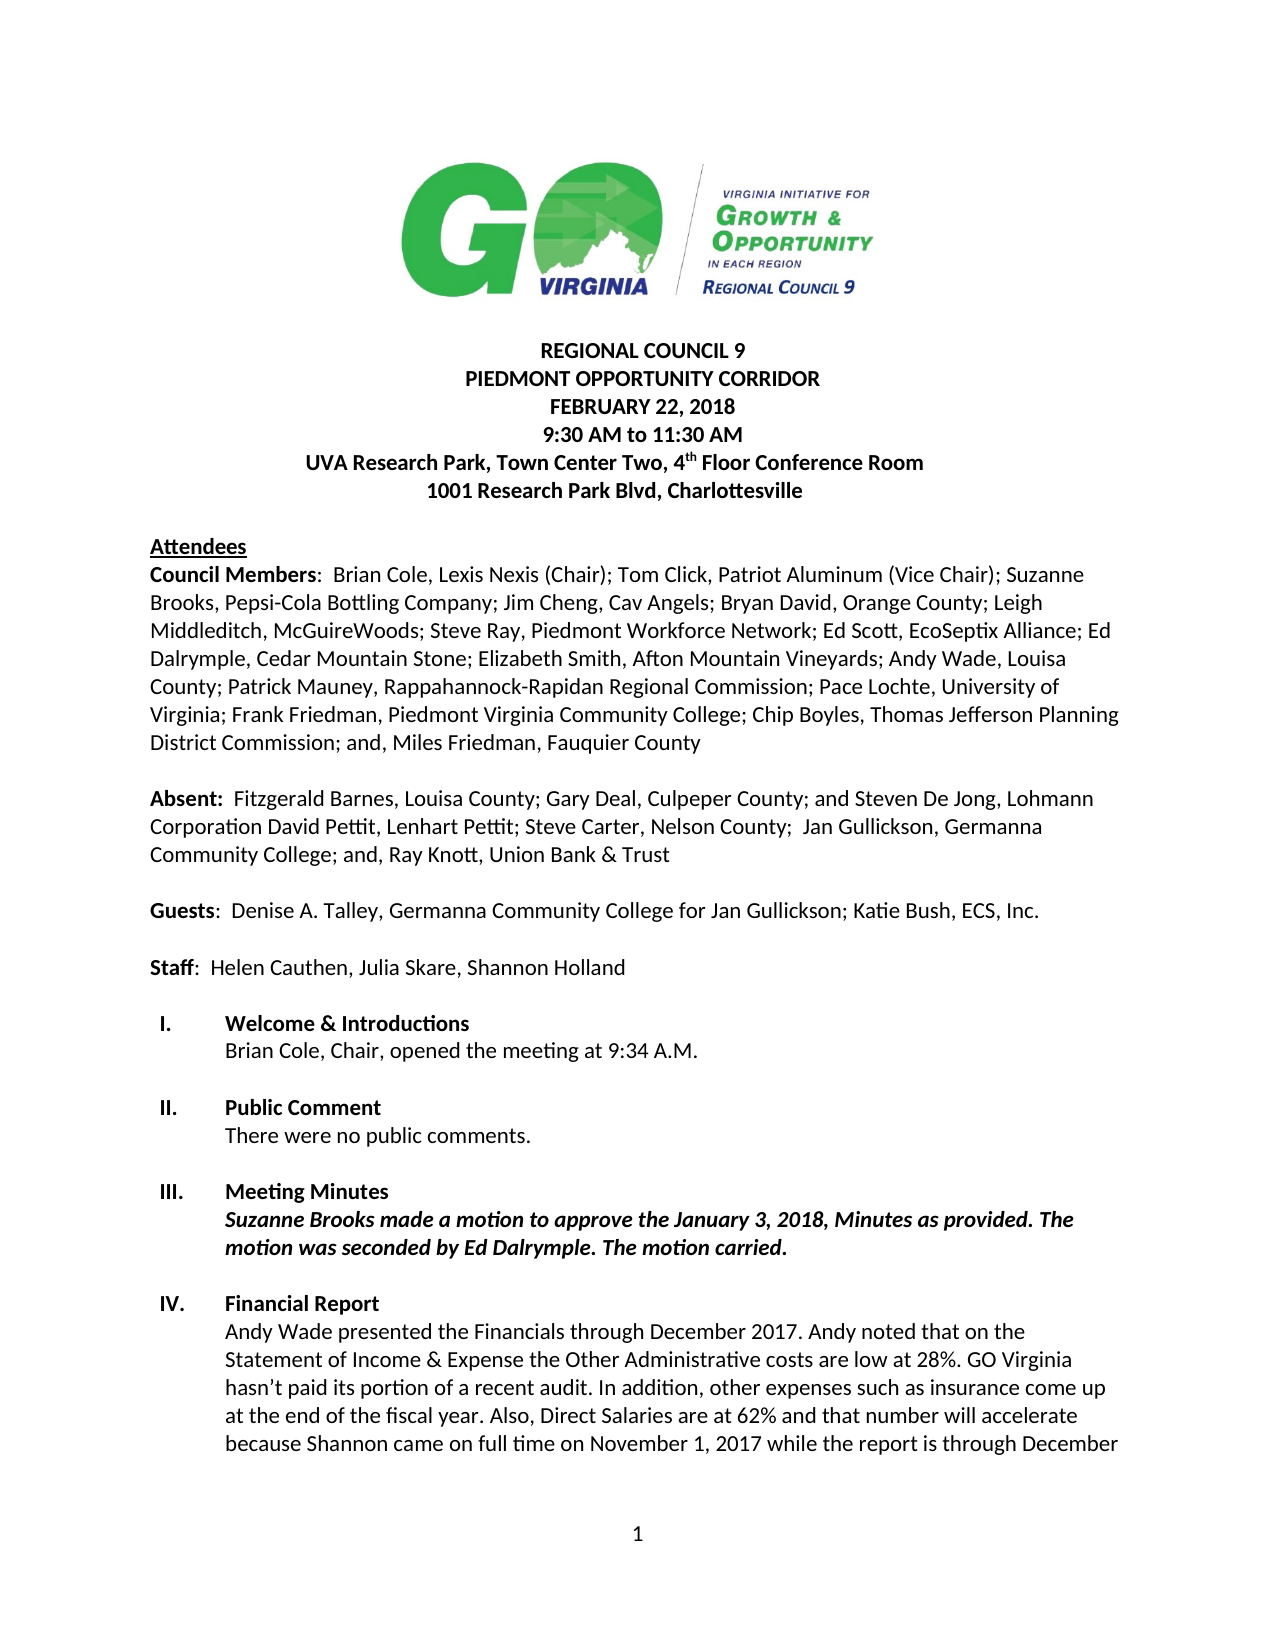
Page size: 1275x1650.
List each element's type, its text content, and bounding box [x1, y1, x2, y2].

text Guests: Denise A. Talley, Germanna Community College for Jan Gullickson; Katie Bush, ECS, Inc. [150, 897, 1125, 924]
list Public Comment [159, 1093, 1125, 1121]
list Meeting Minutes [159, 1177, 1125, 1205]
list There were no public comments. [150, 1121, 1125, 1149]
text Attendees [150, 532, 1125, 560]
text REGIONAL COUNCIL 9 [160, 336, 1125, 364]
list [225, 1317, 1125, 1457]
list Financial Report [159, 1289, 1125, 1317]
text 9:30 AM to 11:30 AM [161, 420, 1125, 448]
text FEBRUARY 22, 2018 [161, 392, 1125, 420]
text PIEDMONT OPPORTUNITY CORRIDOR [160, 364, 1125, 392]
text Absent: Fitzgerald Barnes, Louisa County; Gary Deal, Culpeper County; and Steven De Jong, Lohmann Corporation David Pettit, Lenhart Pettit; Steve Carter, Nelson County; Jan Gullickson, Germanna Community College; and, Ray Knott, Union Bank & Trust [150, 784, 1125, 868]
list Brian Cole, Chair, opened the meeting at 9:34 A.M. [150, 1037, 1125, 1065]
list Suzanne Brooks made a motion to approve the January 3, 2018, Minutes as provided. The motion was seconded by Ed Dalrymple. The motion carried. [225, 1205, 1125, 1261]
text UVA Research Park, Town Center Two, 4th Floor Conference Room [161, 448, 1069, 476]
picture [401, 150, 874, 309]
text Council Members: Brian Cole, Lexis Nexis (Chair); Tom Click, Patriot Aluminum (Vice Chair); Suzanne Brooks, Pepsi-Cola Bottling Company; Jim Cheng, Cav Angels; Bryan David, Orange County; Leigh Middleditch, McGuireWoods; Steve Ray, Piedmont Workforce Network; Ed Scott, EcoSeptix Alliance; Ed Dalrymple, Cedar Mountain Stone; Elizabeth Smith, Afton Mountain Vineyards; Andy Wade, Louisa County; Patrick Mauney, Rappahannock-Rapidan Regional Commission; Pace Lochte, University of Virginia; Frank Friedman, Piedmont Virginia Community College; Chip Boyles, Thomas Jefferson Planning District Commission; and, Miles Friedman, Fauquier County [150, 560, 1125, 756]
text Staff: Helen Cauthen, Julia Skare, Shannon Holland [150, 953, 1125, 981]
text 1001 Research Park Blvd, Charlottesville [161, 476, 1069, 504]
list Welcome & Introductions [159, 1009, 1125, 1037]
